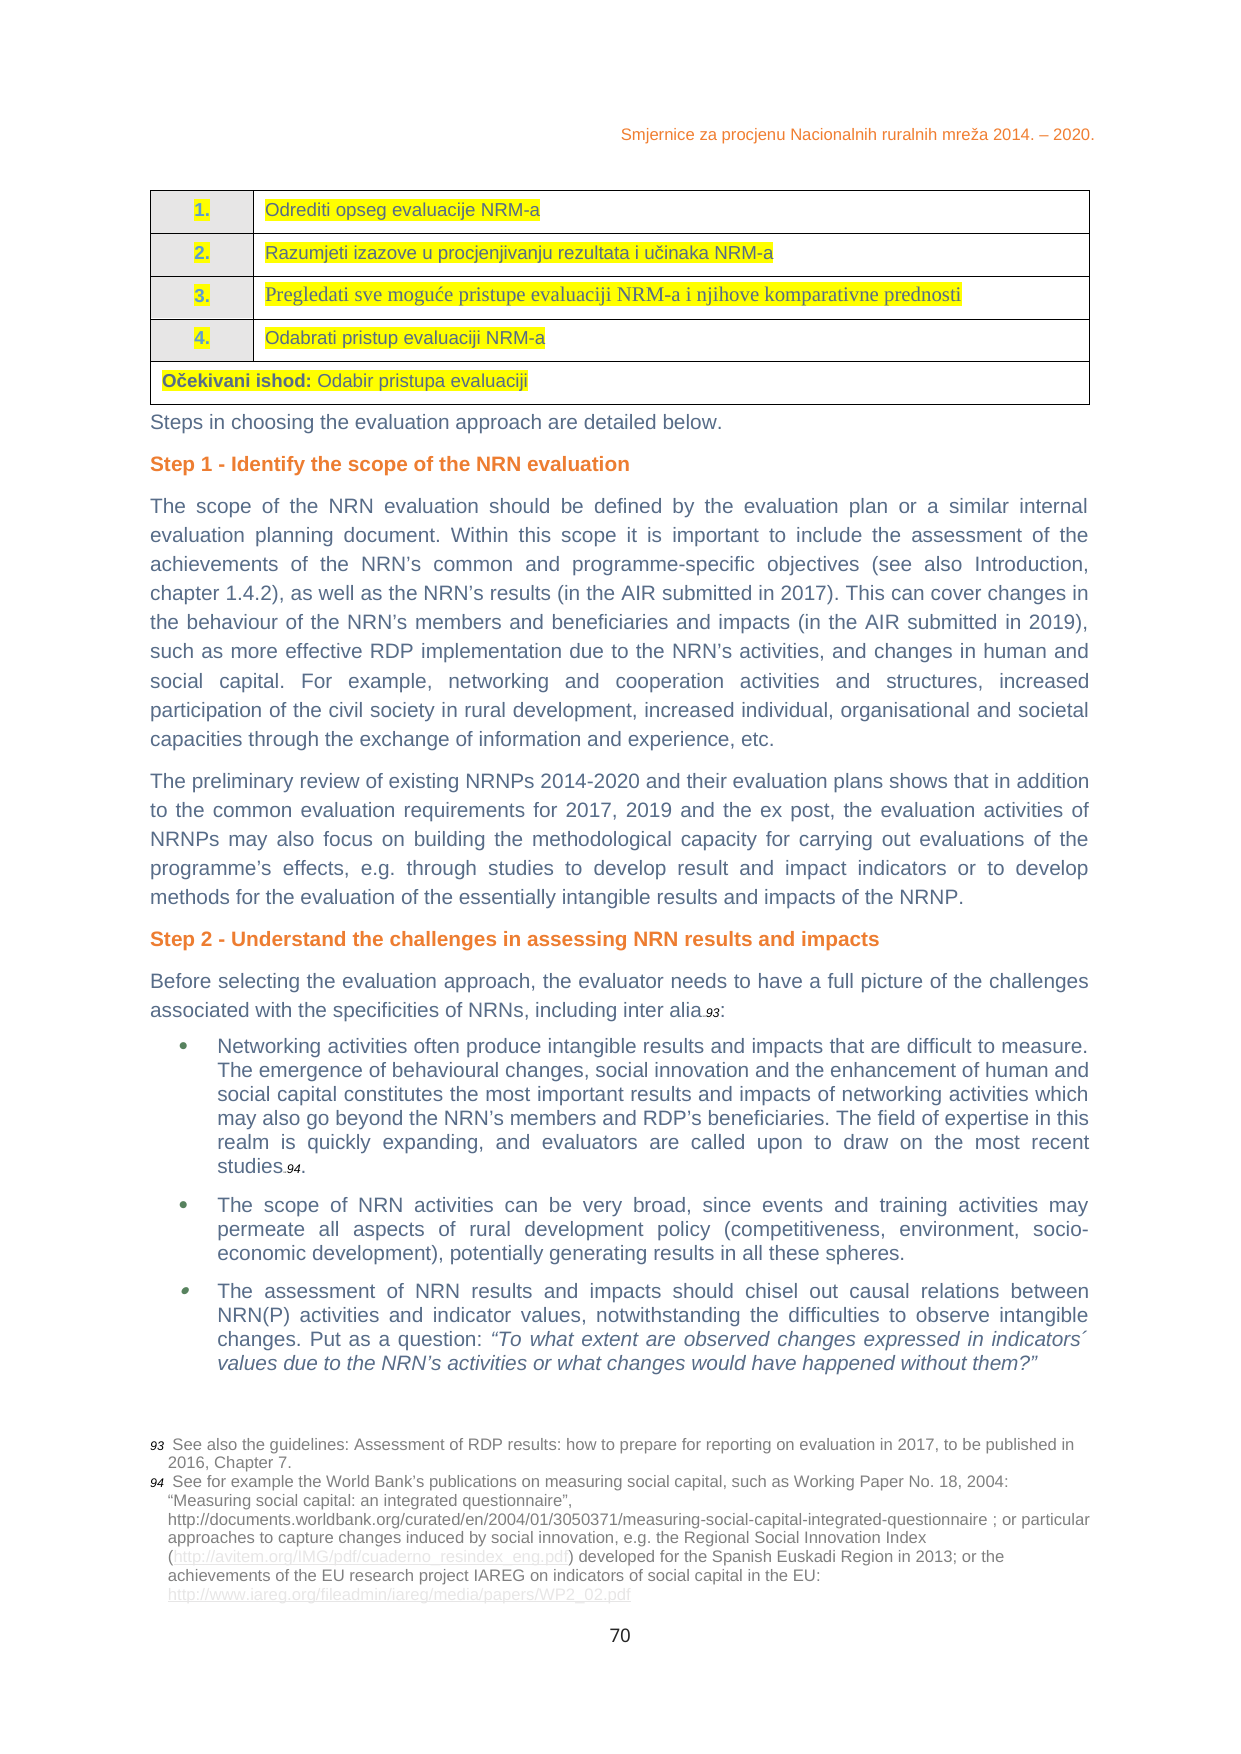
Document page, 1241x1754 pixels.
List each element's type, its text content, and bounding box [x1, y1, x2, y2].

table_header Odrediti opseg evaluacije NRM-a [254, 191, 1089, 233]
text Before selecting the evaluation approach, the evaluator needs to have a full picture of the challenges associated with the specificities of NRNs, including inter alia92F: [150, 963, 1090, 1022]
text The preliminary review of existing NRNPs 2014-2020 and their evaluation plans shows that in addition to the common evaluation requirements for 2017, 2019 and the ex post, the evaluation activities of NRNPs may also focus on building the methodological capacity for carrying out evaluations of the programme’s effects, e.g. through studies to develop result and impact indicators or to develop methods for the evaluation of the essentially intangible results and impacts of the NRNP. [150, 763, 1090, 909]
text Step 2 - Understand the challenges in assessing NRN results and impacts [150, 922, 1090, 951]
text Steps in choosing the evaluation approach are detailed below. [150, 405, 1090, 434]
table_cell Očekivani ishod: Odabir pristupa evaluaciji [151, 362, 1089, 404]
list The assessment of NRN results and impacts should chisel out causal relations between NRN(P) activities and indicator values, notwithstanding the difficulties to observe intangible changes. Put as a question: “To what extent are observed changes expressed in indicators´ values due to the NRN’s activities or what changes would have happened without them?” [179, 1279, 1090, 1375]
table_cell 2. [151, 234, 253, 276]
text The scope of the NRN evaluation should be defined by the evaluation plan or a similar internal evaluation planning document. Within this scope it is important to include the assessment of the achievements of the NRN’s common and programme-specific objectives (see also Introduction, chapter 1.4.2), as well as the NRN’s results (in the AIR submitted in 2017). This can cover changes in the behaviour of the NRN’s members and beneficiaries and impacts (in the AIR submitted in 2019), such as more effective RDP implementation due to the NRN’s activities, and changes in human and social capital. For example, networking and cooperation activities and structures, increased participation of the civil society in rural development, increased individual, organisational and societal capacities through the exchange of information and experience, etc. [150, 488, 1090, 751]
table_cell Pregledati sve moguće pristupe evaluaciji NRM-a i njihove komparativne prednosti [254, 277, 1089, 318]
text Step 1 - Identify the scope of the NRN evaluation [150, 447, 1090, 476]
table_header 1. [151, 191, 253, 233]
table_cell Razumjeti izazove u procjenjivanju rezultata i učinaka NRM-a [254, 234, 1089, 276]
table_cell 4. [151, 320, 253, 361]
list The scope of NRN activities can be very broad, since events and training activities may permeate all aspects of rural development policy (competitiveness, environment, socio-economic development), potentially generating results in all these spheres. [179, 1192, 1090, 1264]
table_cell Odabrati pristup evaluaciji NRM-a [254, 320, 1089, 361]
list Networking activities often produce intangible results and impacts that are difficult to measure. The emergence of behavioural changes, social innovation and the enhancement of human and social capital constitutes the most important results and impacts of networking activities which may also go beyond the NRN’s members and RDP’s beneficiaries. The field of expertise in this realm is quickly expanding, and evaluators are called upon to draw on the most recent studies93F. [179, 1034, 1090, 1178]
table_cell 3. [151, 277, 253, 318]
